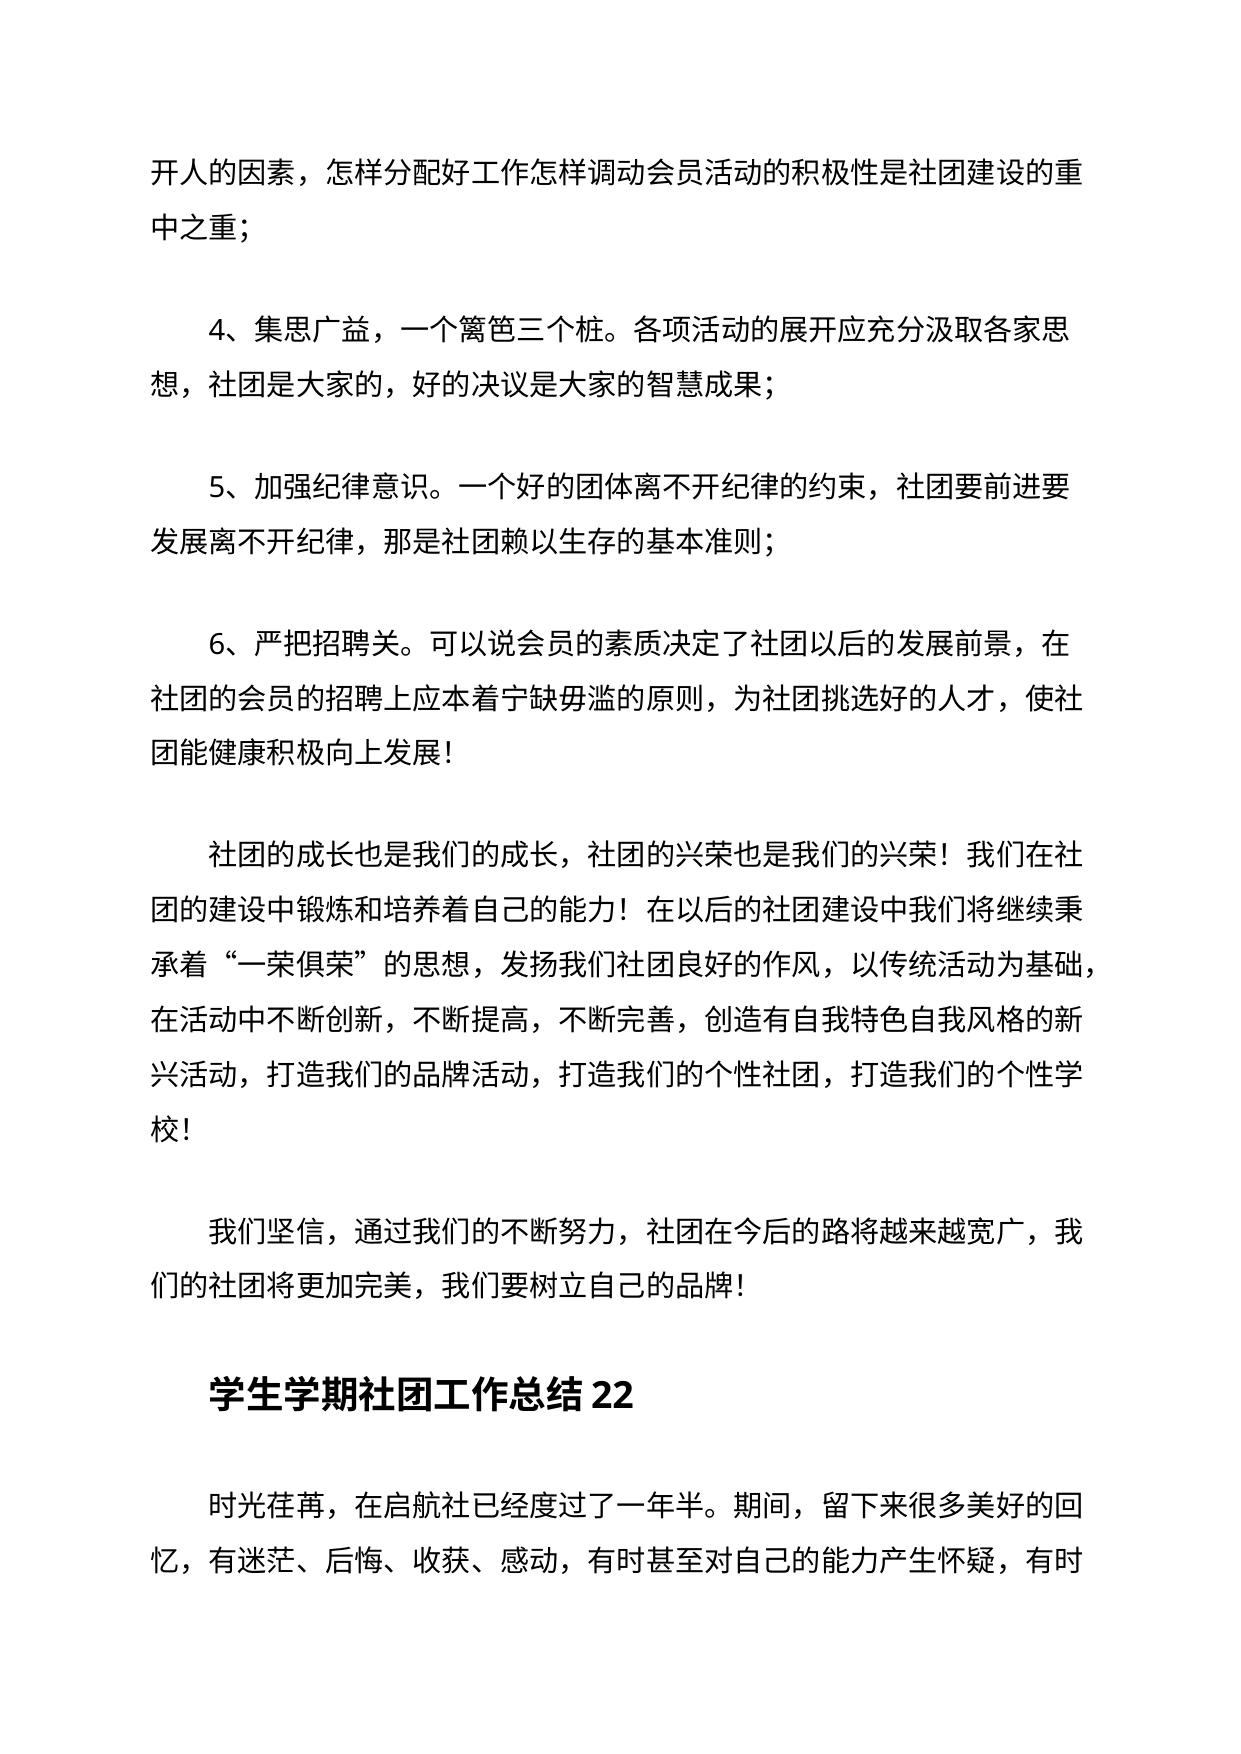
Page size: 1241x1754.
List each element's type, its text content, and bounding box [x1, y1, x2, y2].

text 社团的成长也是我们的成长，社团的兴荣也是我们的兴荣！我们在社团的建设中锻炼和培养着自己的能力！在以后的社团建设中我们将继续秉承着“一荣俱荣”的思想，发扬我们社团良好的作风，以传统活动为基础，在活动中不断创新，不断提高，不断完善，创造有自我特色自我风格的新兴活动，打造我们的品牌活动，打造我们的个性社团，打造我们的个性学校！ [150, 832, 1090, 1149]
text 学生学期社团工作总结22 [150, 1365, 1090, 1419]
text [150, 1482, 1090, 1579]
text 4、集思广益，一个篱笆三个桩。各项活动的展开应充分汲取各家思想，社团是大家的，好的决议是大家的智慧成果； [150, 307, 1090, 404]
text 我们坚信，通过我们的不断努力，社团在今后的路将越来越宽广，我们的社团将更加完美，我们要树立自己的品牌！ [150, 1208, 1090, 1305]
text 6、严把招聘关。可以说会员的素质决定了社团以后的发展前景，在社团的会员的招聘上应本着宁缺毋滥的原则，为社团挑选好的人才，使社团能健康积极向上发展！ [150, 620, 1090, 772]
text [150, 150, 1090, 247]
text 5、加强纪律意识。一个好的团体离不开纪律的约束，社团要前进要发展离不开纪律，那是社团赖以生存的基本准则； [150, 463, 1090, 561]
